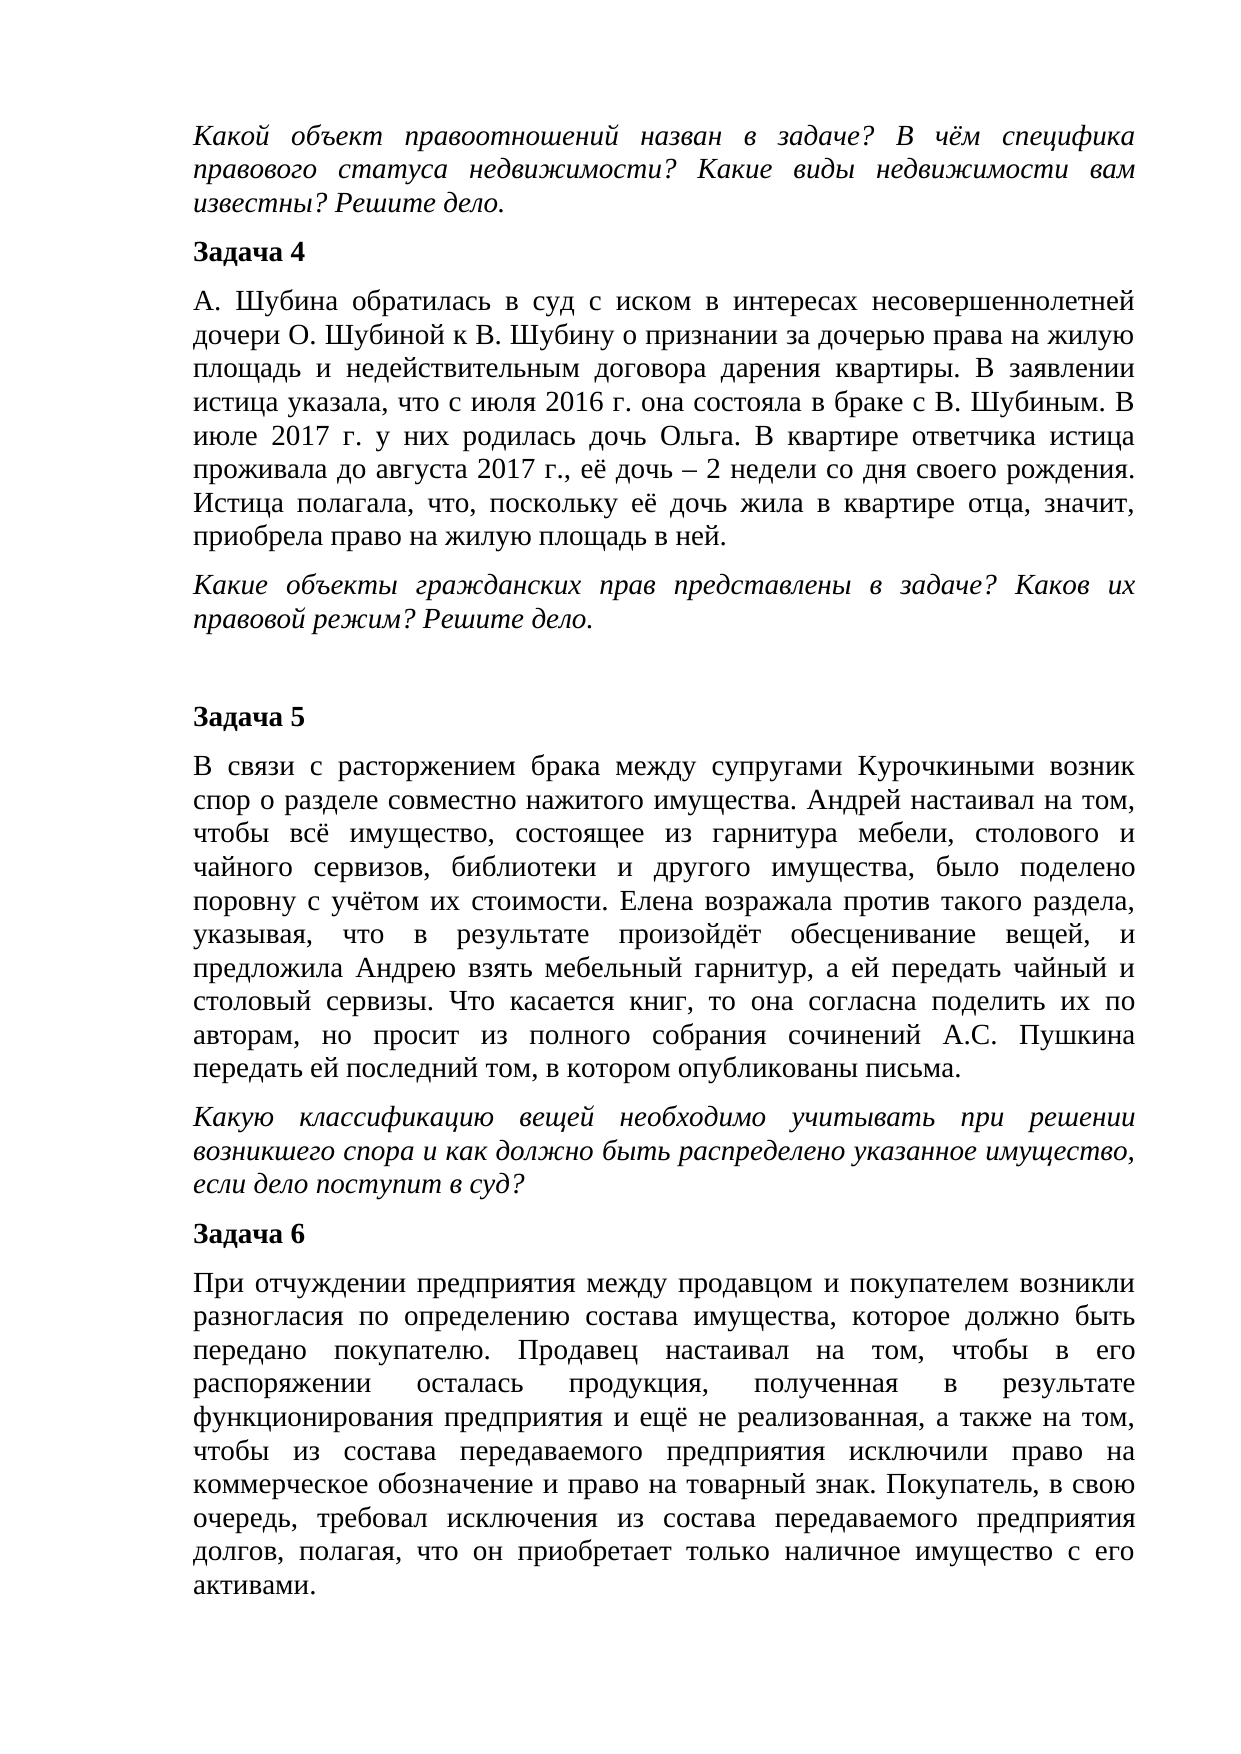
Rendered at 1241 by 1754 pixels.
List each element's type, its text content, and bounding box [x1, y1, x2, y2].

text Задача 6 [193, 1216, 1136, 1249]
text Задача 5 [193, 699, 1136, 733]
text Какую классификацию вещей необходимо учитывать при решении возникшего спора и как должно быть распределено указанное имущество, если дело поступит в суд? [193, 1099, 1136, 1200]
text А. Шубина обратилась в суд с иском в интересах несовершеннолетней дочери О. Шубиной к В. Шубину о признании за дочерью права на жилую площадь и недействительным договора дарения квартиры. В заявлении истица указала, что с июля 2016 г. она состояла в браке с В. Шубиным. В июле 2017 г. у них родилась дочь Ольга. В квартире ответчика истица проживала до августа 2017 г., её дочь – 2 недели со дня своего рождения. Истица полагала, что, поскольку её дочь жила в квартире отца, значит, приобрела право на жилую площадь в ней. [193, 283, 1136, 552]
text Какие объекты гражданских прав представлены в задаче? Каков их правовой режим? Решите дело. [193, 567, 1136, 634]
text Задача 4 [193, 234, 1136, 268]
text Какой объект правоотношений назван в задаче? В чём специфика правового статуса недвижимости? Какие виды недвижимости вам известны? Решите дело. [193, 118, 1136, 219]
text При отчуждении предприятия между продавцом и покупателем возникли разногласия по определению состава имущества, которое должно быть передано покупателю. Продавец настаивал на том, чтобы в его распоряжении осталась продукция, полученная в результате функционирования предприятия и ещё не реализованная, а также на том, чтобы из состава передаваемого предприятия исключили право на коммерческое обозначение и право на товарный знак. Покупатель, в свою очередь, требовал исключения из состава передаваемого предприятия долгов, полагая, что он приобретает только наличное имущество с его активами. [193, 1265, 1136, 1600]
text В связи с расторжением брака между супругами Курочкиными возник спор о разделе совместно нажитого имущества. Андрей настаивал на том, чтобы всё имущество, состоящее из гарнитура мебели, столового и чайного сервизов, библиотеки и другого имущества, было поделено поровну с учётом их стоимости. Елена возражала против такого раздела, указывая, что в результате произойдёт обесценивание вещей, и предложила Андрею взять мебельный гарнитур, а ей передать чайный и столовый сервизы. Что касается книг, то она согласна поделить их по авторам, но просит из полного собрания сочинений А.С. Пушкина передать ей последний том, в котором опубликованы письма. [193, 748, 1136, 1084]
